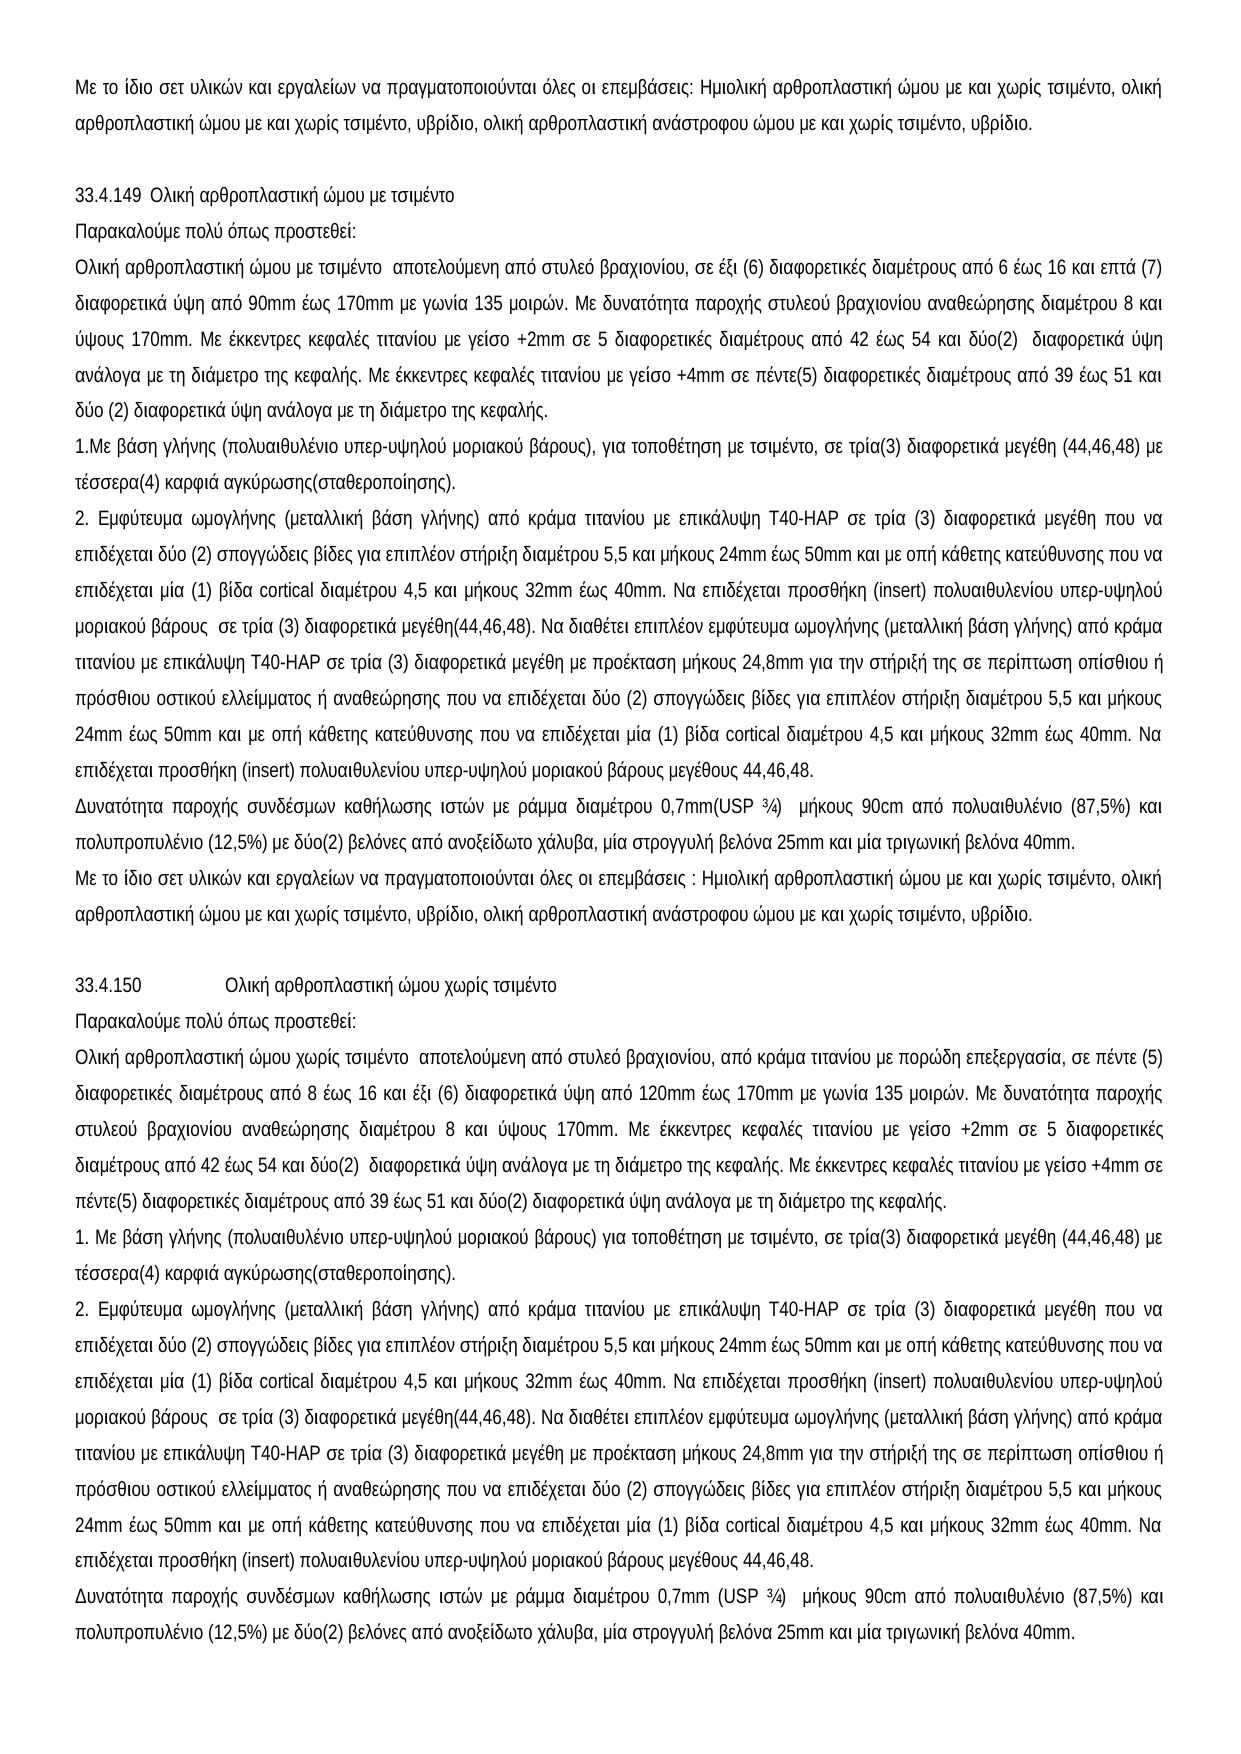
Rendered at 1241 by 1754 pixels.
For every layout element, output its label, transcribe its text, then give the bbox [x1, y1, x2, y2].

text 33.4.150 Ολική αρθροπλαστική ώμου χωρίς τσιμέντο [75, 973, 1165, 997]
text Ολική αρθροπλαστική ώμου με τσιμέντο αποτελούμενη από στυλεό βραχιονίου, σε έξι (6) διαφορετικές διαμέτρους από 6 έως 16 και επτά (7) διαφορετικά ύψη από 90mm έως 170mm με γωνία 135 μοιρών. Με δυνατότητα παροχής στυλεού βραχιονίου αναθεώρησης διαμέτρου 8 και ύψους 170mm. Με έκκεντρες κεφαλές τιτανίου με γείσο +2mm σε 5 διαφορετικές διαμέτρους από 42 έως 54 και δύο(2) διαφορετικά ύψη ανάλογα με τη διάμετρο της κεφαλής. Με έκκεντρες κεφαλές τιτανίου με γείσο +4mm σε πέντε(5) διαφορετικές διαμέτρους από 39 έως 51 και δύο (2) διαφορετικά ύψη ανάλογα με τη διάμετρο της κεφαλής. [75, 255, 1165, 422]
text Δυνατότητα παροχής συνδέσμων καθήλωσης ιστών με ράμμα διαμέτρου 0,7mm(USP ¾) μήκους 90cm από πολυαιθυλένιο (87,5%) και πολυπροπυλένιο (12,5%) με δύο(2) βελόνες από ανοξείδωτο χάλυβα, μία στρογγυλή βελόνα 25mm και μία τριγωνική βελόνα 40mm. [75, 794, 1165, 854]
text 2. Εμφύτευμα ωμογλήνης (μεταλλική βάση γλήνης) από κράμα τιτανίου με επικάλυψη Τ40-ΗΑΡ σε τρία (3) διαφορετικά μεγέθη που να επιδέχεται δύο (2) σπογγώδεις βίδες για επιπλέον στήριξη διαμέτρου 5,5 και μήκους 24mm έως 50mm και με οπή κάθετης κατεύθυνσης που να επιδέχεται μία (1) βίδα cortical διαμέτρου 4,5 και μήκους 32mm έως 40mm. Να επιδέχεται προσθήκη (insert) πολυαιθυλενίου υπερ-υψηλού μοριακού βάρους σε τρία (3) διαφορετικά μεγέθη(44,46,48). Να διαθέτει επιπλέον εμφύτευμα ωμογλήνης (μεταλλική βάση γλήνης) από κράμα τιτανίου με επικάλυψη Τ40-ΗΑΡ σε τρία (3) διαφορετικά μεγέθη με προέκταση μήκους 24,8mm για την στήριξή της σε περίπτωση οπίσθιου ή πρόσθιου οστικού ελλείμματος ή αναθεώρησης που να επιδέχεται δύο (2) σπογγώδεις βίδες για επιπλέον στήριξη διαμέτρου 5,5 και μήκους 24mm έως 50mm και με οπή κάθετης κατεύθυνσης που να επιδέχεται μία (1) βίδα cortical διαμέτρου 4,5 και μήκους 32mm έως 40mm. Να επιδέχεται προσθήκη (insert) πολυαιθυλενίου υπερ-υψηλού μοριακού βάρους μεγέθους 44,46,48. [75, 506, 1165, 782]
text Δυνατότητα παροχής συνδέσμων καθήλωσης ιστών με ράμμα διαμέτρου 0,7mm (USP ¾) μήκους 90cm από πολυαιθυλένιο (87,5%) και πολυπροπυλένιο (12,5%) με δύο(2) βελόνες από ανοξείδωτο χάλυβα, μία στρογγυλή βελόνα 25mm και μία τριγωνική βελόνα 40mm. [75, 1584, 1165, 1644]
text 33.4.149 Ολική αρθροπλαστική ώμου με τσιμέντο [75, 183, 1165, 207]
text 2. Εμφύτευμα ωμογλήνης (μεταλλική βάση γλήνης) από κράμα τιτανίου με επικάλυψη Τ40-ΗΑΡ σε τρία (3) διαφορετικά μεγέθη που να επιδέχεται δύο (2) σπογγώδεις βίδες για επιπλέον στήριξη διαμέτρου 5,5 και μήκους 24mm έως 50mm και με οπή κάθετης κατεύθυνσης που να επιδέχεται μία (1) βίδα cortical διαμέτρου 4,5 και μήκους 32mm έως 40mm. Να επιδέχεται προσθήκη (insert) πολυαιθυλενίου υπερ-υψηλού μοριακού βάρους σε τρία (3) διαφορετικά μεγέθη(44,46,48). Να διαθέτει επιπλέον εμφύτευμα ωμογλήνης (μεταλλική βάση γλήνης) από κράμα τιτανίου με επικάλυψη Τ40-ΗΑΡ σε τρία (3) διαφορετικά μεγέθη με προέκταση μήκους 24,8mm για την στήριξή της σε περίπτωση οπίσθιου ή πρόσθιου οστικού ελλείμματος ή αναθεώρησης που να επιδέχεται δύο (2) σπογγώδεις βίδες για επιπλέον στήριξη διαμέτρου 5,5 και μήκους 24mm έως 50mm και με οπή κάθετης κατεύθυνσης που να επιδέχεται μία (1) βίδα cortical διαμέτρου 4,5 και μήκους 32mm έως 40mm. Να επιδέχεται προσθήκη (insert) πολυαιθυλενίου υπερ-υψηλού μοριακού βάρους μεγέθους 44,46,48. [75, 1297, 1165, 1572]
text 1.Με βάση γλήνης (πολυαιθυλένιο υπερ-υψηλού μοριακού βάρους), για τοποθέτηση με τσιμέντο, σε τρία(3) διαφορετικά μεγέθη (44,46,48) με τέσσερα(4) καρφιά αγκύρωσης(σταθεροποίησης). [75, 434, 1165, 494]
text Παρακαλούμε πολύ όπως προστεθεί: [75, 1009, 1165, 1033]
text 1. Με βάση γλήνης (πολυαιθυλένιο υπερ-υψηλού μοριακού βάρους) για τοποθέτηση με τσιμέντο, σε τρία(3) διαφορετικά μεγέθη (44,46,48) με τέσσερα(4) καρφιά αγκύρωσης(σταθεροποίησης). [75, 1225, 1165, 1285]
text Παρακαλούμε πολύ όπως προστεθεί: [75, 219, 1165, 243]
text Ολική αρθροπλαστική ώμου χωρίς τσιμέντο αποτελούμενη από στυλεό βραχιονίου, από κράμα τιτανίου με πορώδη επεξεργασία, σε πέντε (5) διαφορετικές διαμέτρους από 8 έως 16 και έξι (6) διαφορετικά ύψη από 120mm έως 170mm με γωνία 135 μοιρών. Με δυνατότητα παροχής στυλεού βραχιονίου αναθεώρησης διαμέτρου 8 και ύψους 170mm. Με έκκεντρες κεφαλές τιτανίου με γείσο +2mm σε 5 διαφορετικές διαμέτρους από 42 έως 54 και δύο(2) διαφορετικά ύψη ανάλογα με τη διάμετρο της κεφαλής. Με έκκεντρες κεφαλές τιτανίου με γείσο +4mm σε πέντε(5) διαφορετικές διαμέτρους από 39 έως 51 και δύο(2) διαφορετικά ύψη ανάλογα με τη διάμετρο της κεφαλής. [75, 1045, 1165, 1213]
